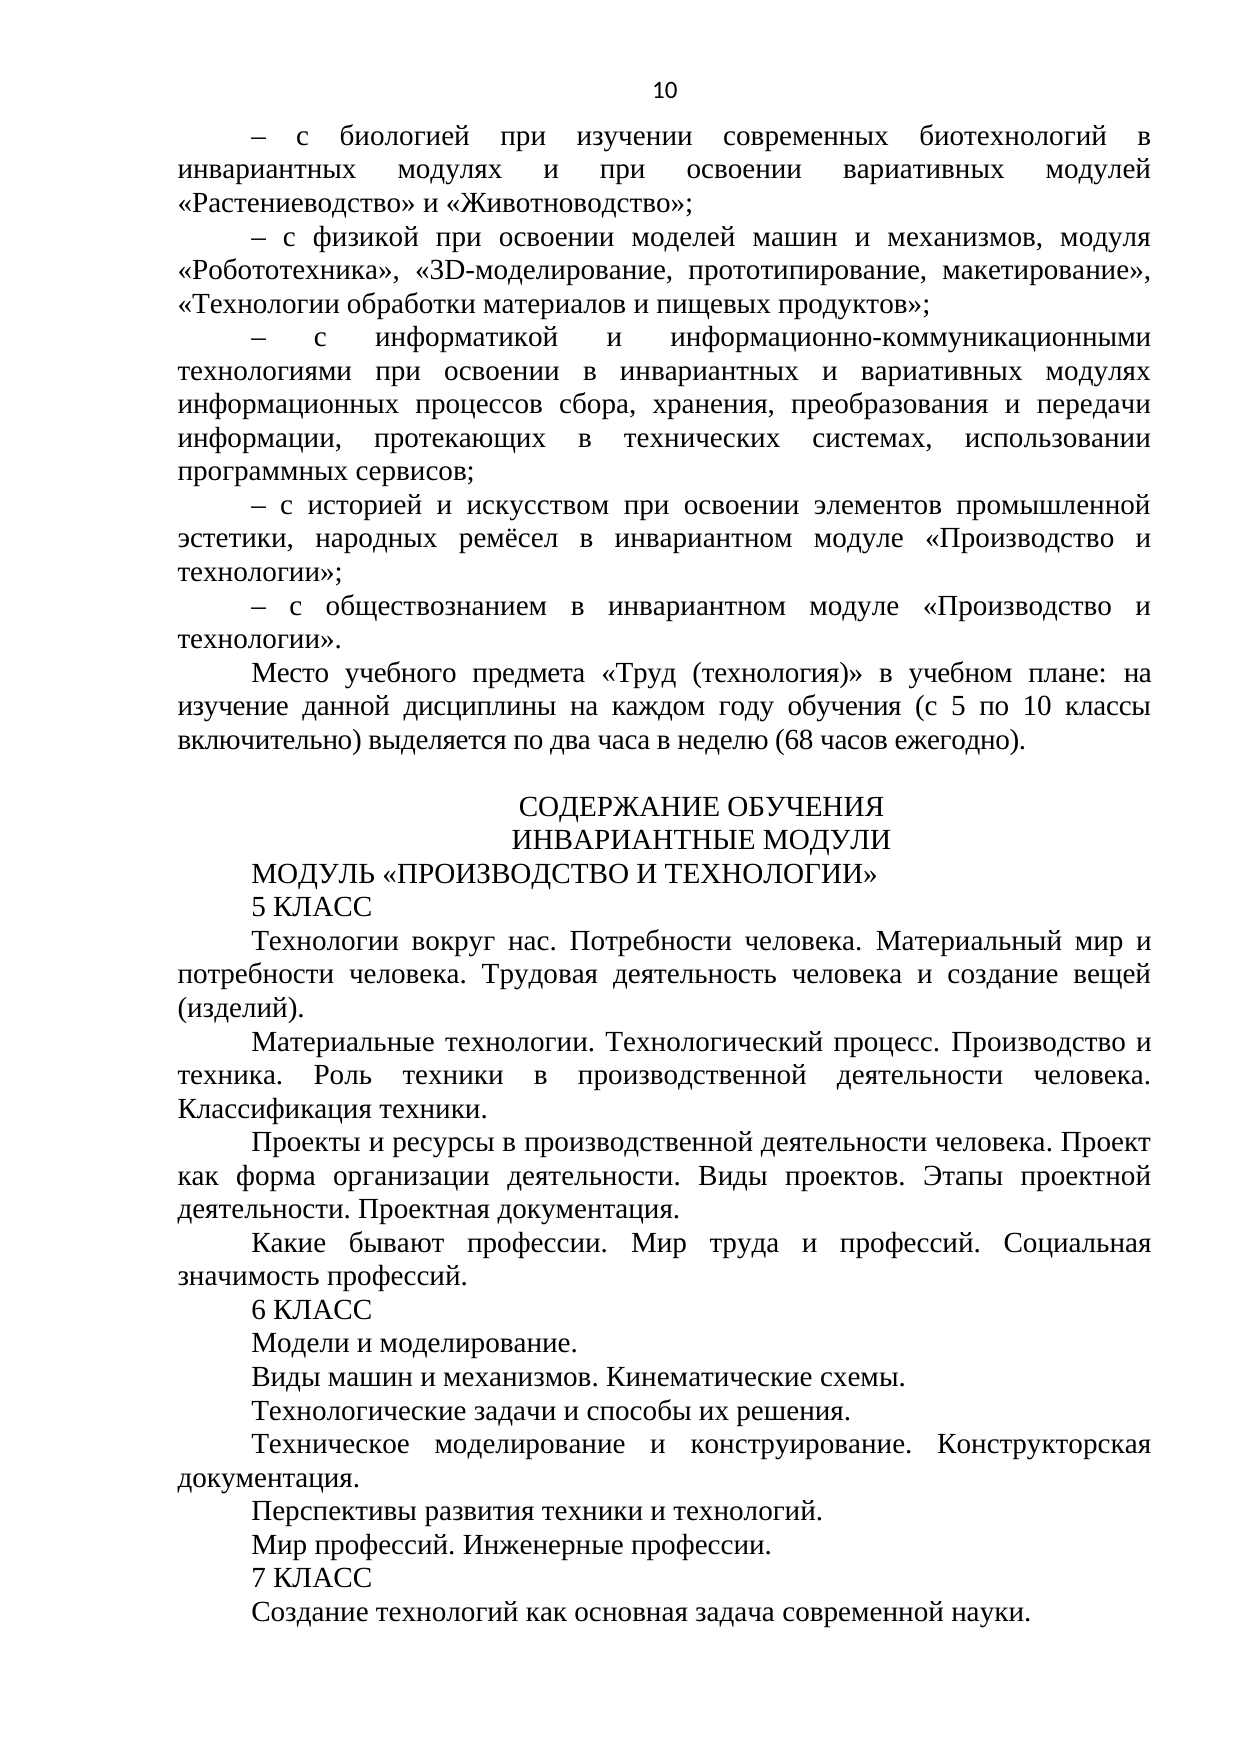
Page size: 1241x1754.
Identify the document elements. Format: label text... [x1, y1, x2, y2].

text СОДЕРЖАНИЕ ОБУЧЕНИЯ [177, 789, 1152, 822]
text 5 КЛАСС [177, 889, 1152, 923]
text Техническое моделирование и конструирование. Конструкторская документация. [177, 1426, 1152, 1493]
text – с историей и искусством при освоении элементов промышленной эстетики, народных ремёсел в инвариантном модуле «Производство и технологии»; [177, 487, 1152, 588]
text Мир профессий. Инженерные профессии. [177, 1527, 1152, 1560]
text Материальные технологии. Технологический процесс. Производство и техника. Роль техники в производственной деятельности человека. Классификация техники. [177, 1024, 1152, 1124]
text Технологические задачи и способы их решения. [177, 1393, 1152, 1426]
text Какие бывают профессии. Мир труда и профессий. Социальная значимость профессий. [177, 1225, 1152, 1292]
text – с физикой при освоении моделей машин и механизмов, модуля «Робототехника», «3D-моделирование, прототипирование, макетирование», «Технологии обработки материалов и пищевых продуктов»; [177, 219, 1152, 319]
text ИНВАРИАНТНЫЕ МОДУЛИ [177, 822, 1152, 856]
text 7 КЛАСС [177, 1560, 1152, 1594]
text Технологии вокруг нас. Потребности человека. Материальный мир и потребности человека. Трудовая деятельность человека и создание вещей (изделий). [177, 923, 1152, 1024]
text 6 КЛАСС [177, 1292, 1152, 1326]
text Модели и моделирование. [177, 1326, 1152, 1359]
text Создание технологий как основная задача современной науки. [177, 1594, 1152, 1627]
text МОДУЛЬ «ПРОИЗВОДСТВО И ТЕХНОЛОГИИ» [177, 856, 1152, 889]
text Проекты и ресурсы в производственной деятельности человека. Проект как форма организации деятельности. Виды проектов. Этапы проектной деятельности. Проектная документация. [177, 1124, 1152, 1225]
text – с информатикой и информационно-коммуникационными технологиями при освоении в инвариантных и вариативных модулях информационных процессов сбора, хранения, преобразования и передачи информации, протекающих в технических системах, использовании программных сервисов; [177, 319, 1152, 487]
text Виды машин и механизмов. Кинематические схемы. [177, 1359, 1152, 1393]
text – с биологией при изучении современных биотехнологий в инвариантных модулях и при освоении вариативных модулей «Растениеводство» и «Животноводство»; [177, 118, 1152, 219]
text Перспективы развития техники и технологий. [177, 1493, 1152, 1527]
text Место учебного предмета «Труд (технология)» в учебном плане: на изучение данной дисциплины на каждом году обучения (с 5 по 10 классы включительно) выделяется по два часа в неделю (68 часов ежегодно). [177, 655, 1152, 755]
text – с обществознанием в инвариантном модуле «Производство и технологии». [177, 588, 1152, 655]
